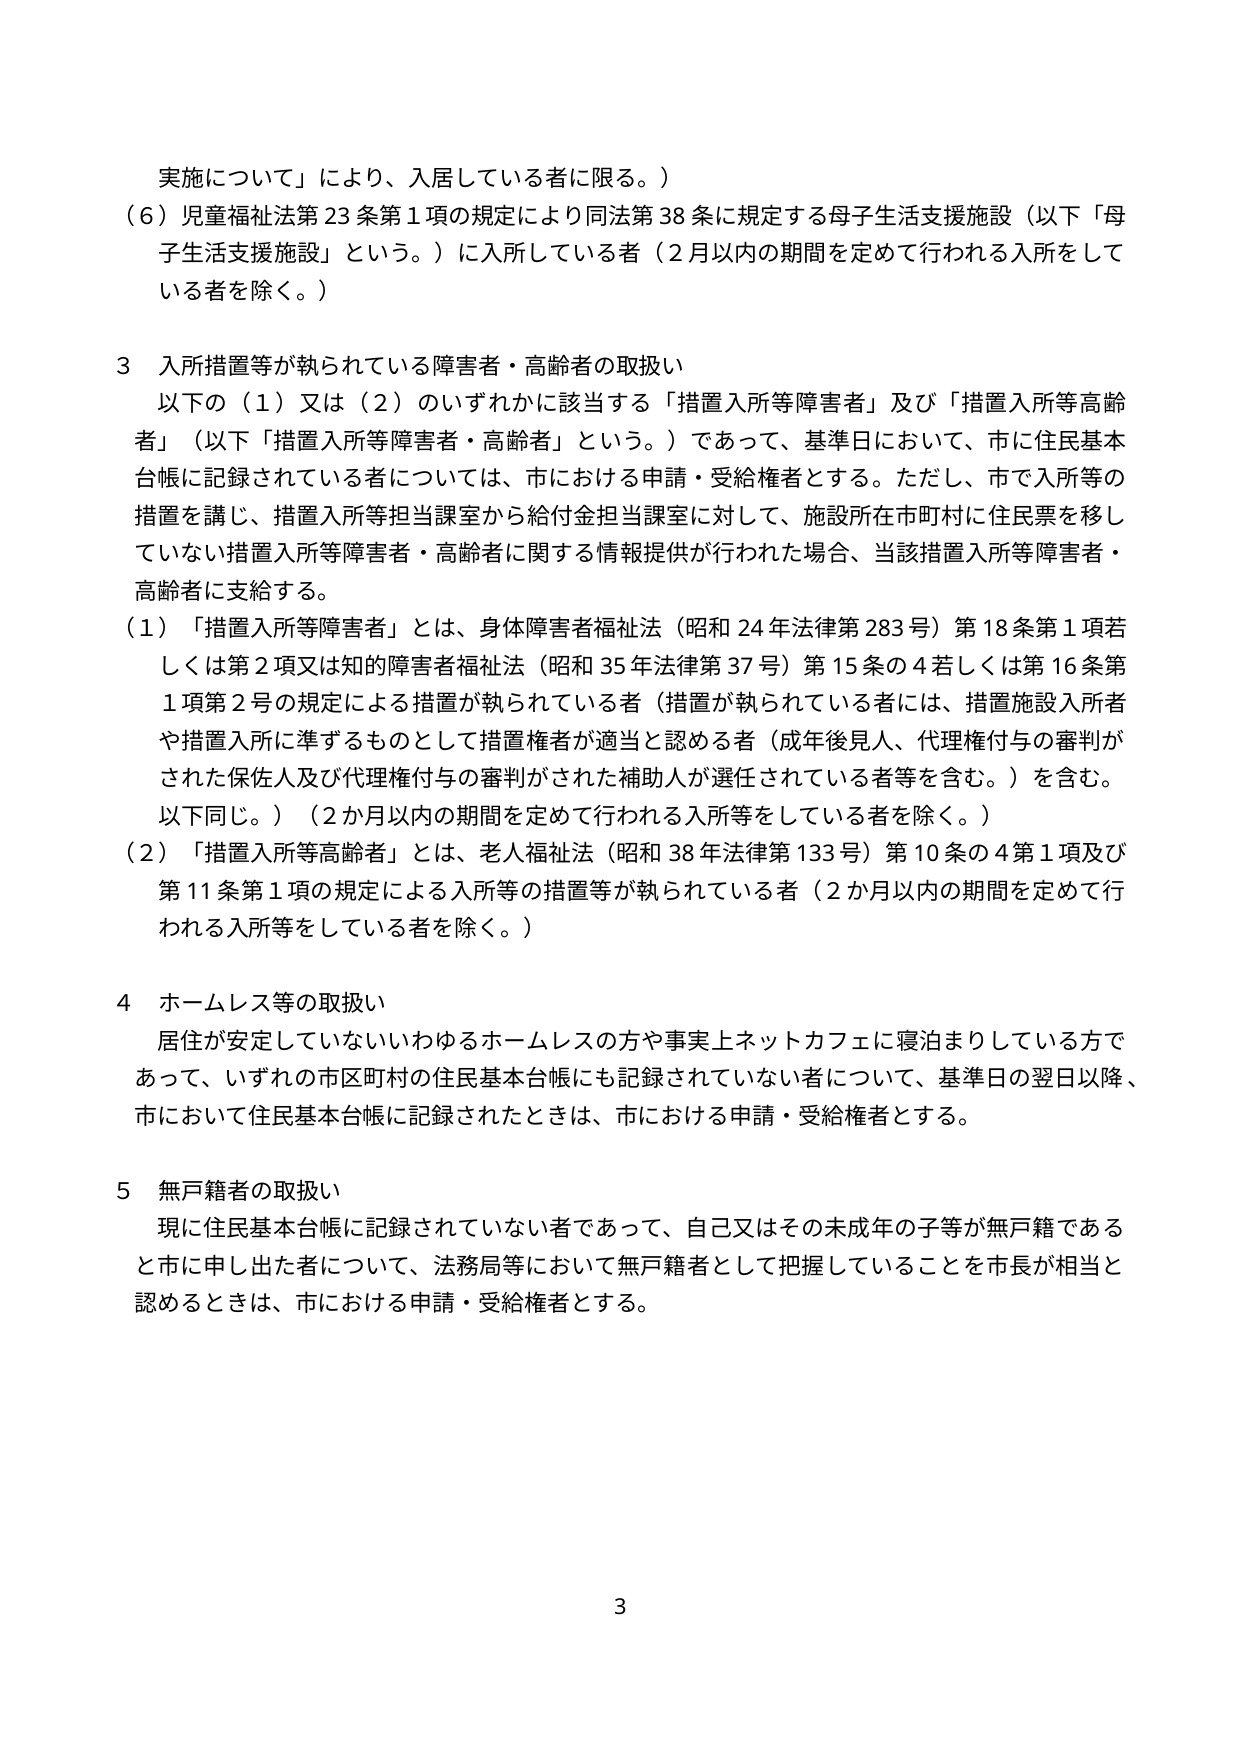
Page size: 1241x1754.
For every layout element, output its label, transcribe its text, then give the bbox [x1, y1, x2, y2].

text （１）「措置入所等障害者」とは、身体障害者福祉法（昭和24年法律第283号）第18条第１項若しくは第２項又は知的障害者福祉法（昭和35年法律第37号）第15条の４若しくは第16条第１項第２号の規定による措置が執られている者（措置が執られている者には、措置施設入所者や措置入所に準ずるものとして措置権者が適当と認める者（成年後見人、代理権付与の審判がされた保佐人及び代理権付与の審判がされた補助人が選任されている者等を含む。）を含む。以下同じ。）（２か月以内の期間を定めて行われる入所等をしている者を除く。） [112, 608, 1128, 833]
text ３ 入所措置等が執られている障害者・高齢者の取扱い [112, 346, 1128, 383]
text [112, 158, 1128, 196]
text 以下の（１）又は（２）のいずれかに該当する「措置入所等障害者」及び「措置入所等高齢者」（以下「措置入所等障害者・高齢者」という。）であって、基準日において、市に住民基本台帳に記録されている者については、市における申請・受給権者とする。ただし、市で入所等の措置を講じ、措置入所等担当課室から給付金担当課室に対して、施設所在市町村に住民票を移していない措置入所等障害者・高齢者に関する情報提供が行われた場合、当該措置入所等障害者・高齢者に支給する。 [134, 383, 1128, 608]
text 居住が安定していないいわゆるホームレスの方や事実上ネットカフェに寝泊まりしている方であって、いずれの市区町村の住民基本台帳にも記録されていない者について、基準日の翌日以降、市において住民基本台帳に記録されたときは、市における申請・受給権者とする。 [134, 1021, 1128, 1133]
text ５ 無戸籍者の取扱い [112, 1171, 1128, 1208]
text 現に住民基本台帳に記録されていない者であって、自己又はその未成年の子等が無戸籍であると市に申し出た者について、法務局等において無戸籍者として把握していることを市長が相当と認めるときは、市における申請・受給権者とする。 [134, 1208, 1128, 1321]
text ４ ホームレス等の取扱い [112, 983, 1128, 1021]
text （６）児童福祉法第23 条第１項の規定により同法第38 条に規定する母子生活支援施設（以下「母子生活支援施設」という。）に入所している者（２月以内の期間を定めて行われる入所をしている者を除く。） [112, 196, 1128, 308]
text （２）「措置入所等高齢者」とは、老人福祉法（昭和38年法律第133号）第10条の４第１項及び第11条第１項の規定による入所等の措置等が執られている者（２か月以内の期間を定めて行われる入所等をしている者を除く。） [112, 833, 1128, 946]
